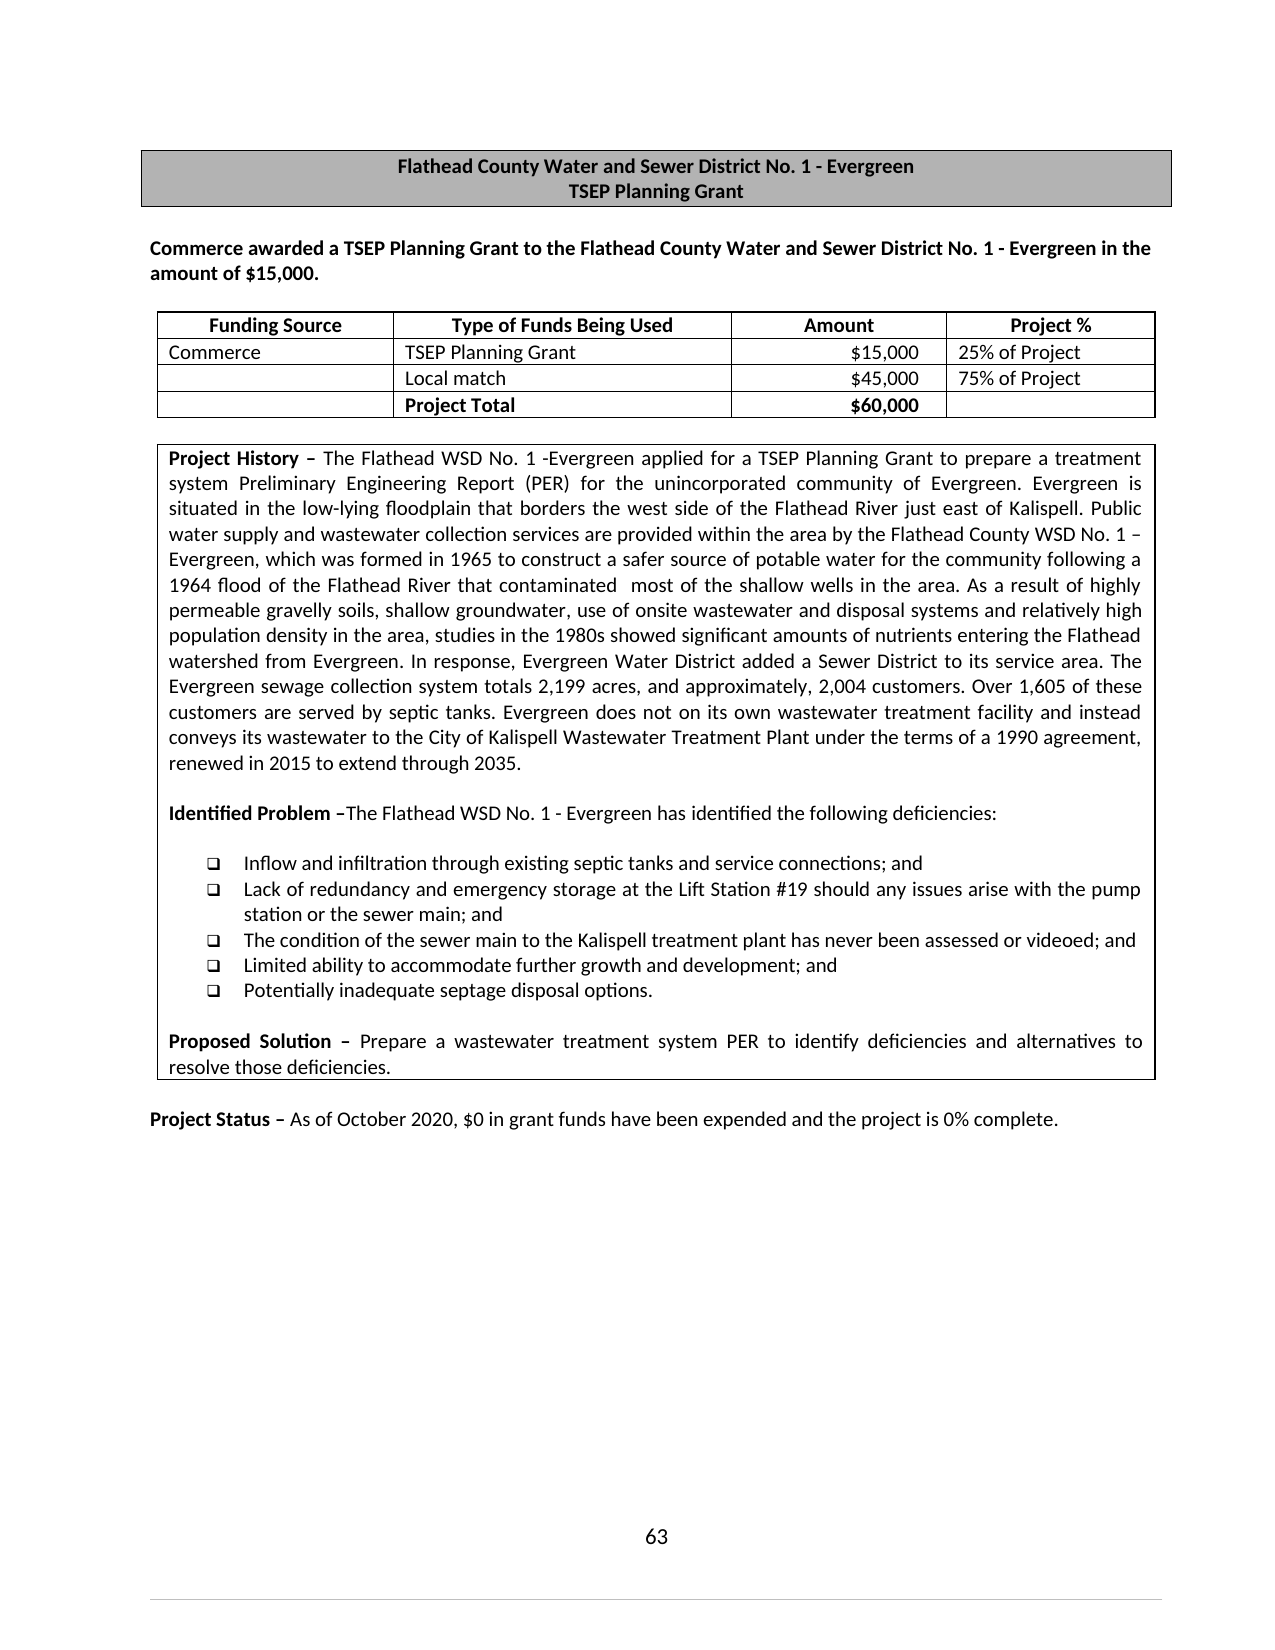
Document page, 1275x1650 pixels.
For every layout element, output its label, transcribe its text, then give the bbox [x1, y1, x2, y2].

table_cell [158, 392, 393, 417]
text TSEP Planning Grant [142, 175, 1171, 206]
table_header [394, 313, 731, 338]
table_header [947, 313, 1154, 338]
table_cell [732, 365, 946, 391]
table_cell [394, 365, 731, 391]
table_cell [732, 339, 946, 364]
text Commerce awarded a TSEP Planning Grant to the Flathead County Water and Sewer District No. 1 - Evergreen in the amount of $15,000. [150, 235, 1162, 286]
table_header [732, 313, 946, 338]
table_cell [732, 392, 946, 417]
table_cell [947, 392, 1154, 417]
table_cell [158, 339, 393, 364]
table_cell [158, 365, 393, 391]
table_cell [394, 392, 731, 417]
text Flathead County Water and Sewer District No. 1 - Evergreen [142, 151, 1171, 175]
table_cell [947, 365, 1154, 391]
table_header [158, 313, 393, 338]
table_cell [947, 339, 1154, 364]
text Project Status – As of October 2020, $0 in grant funds have been expended and the project is 0% complete. [150, 1106, 1162, 1131]
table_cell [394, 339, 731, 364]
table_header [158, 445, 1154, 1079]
